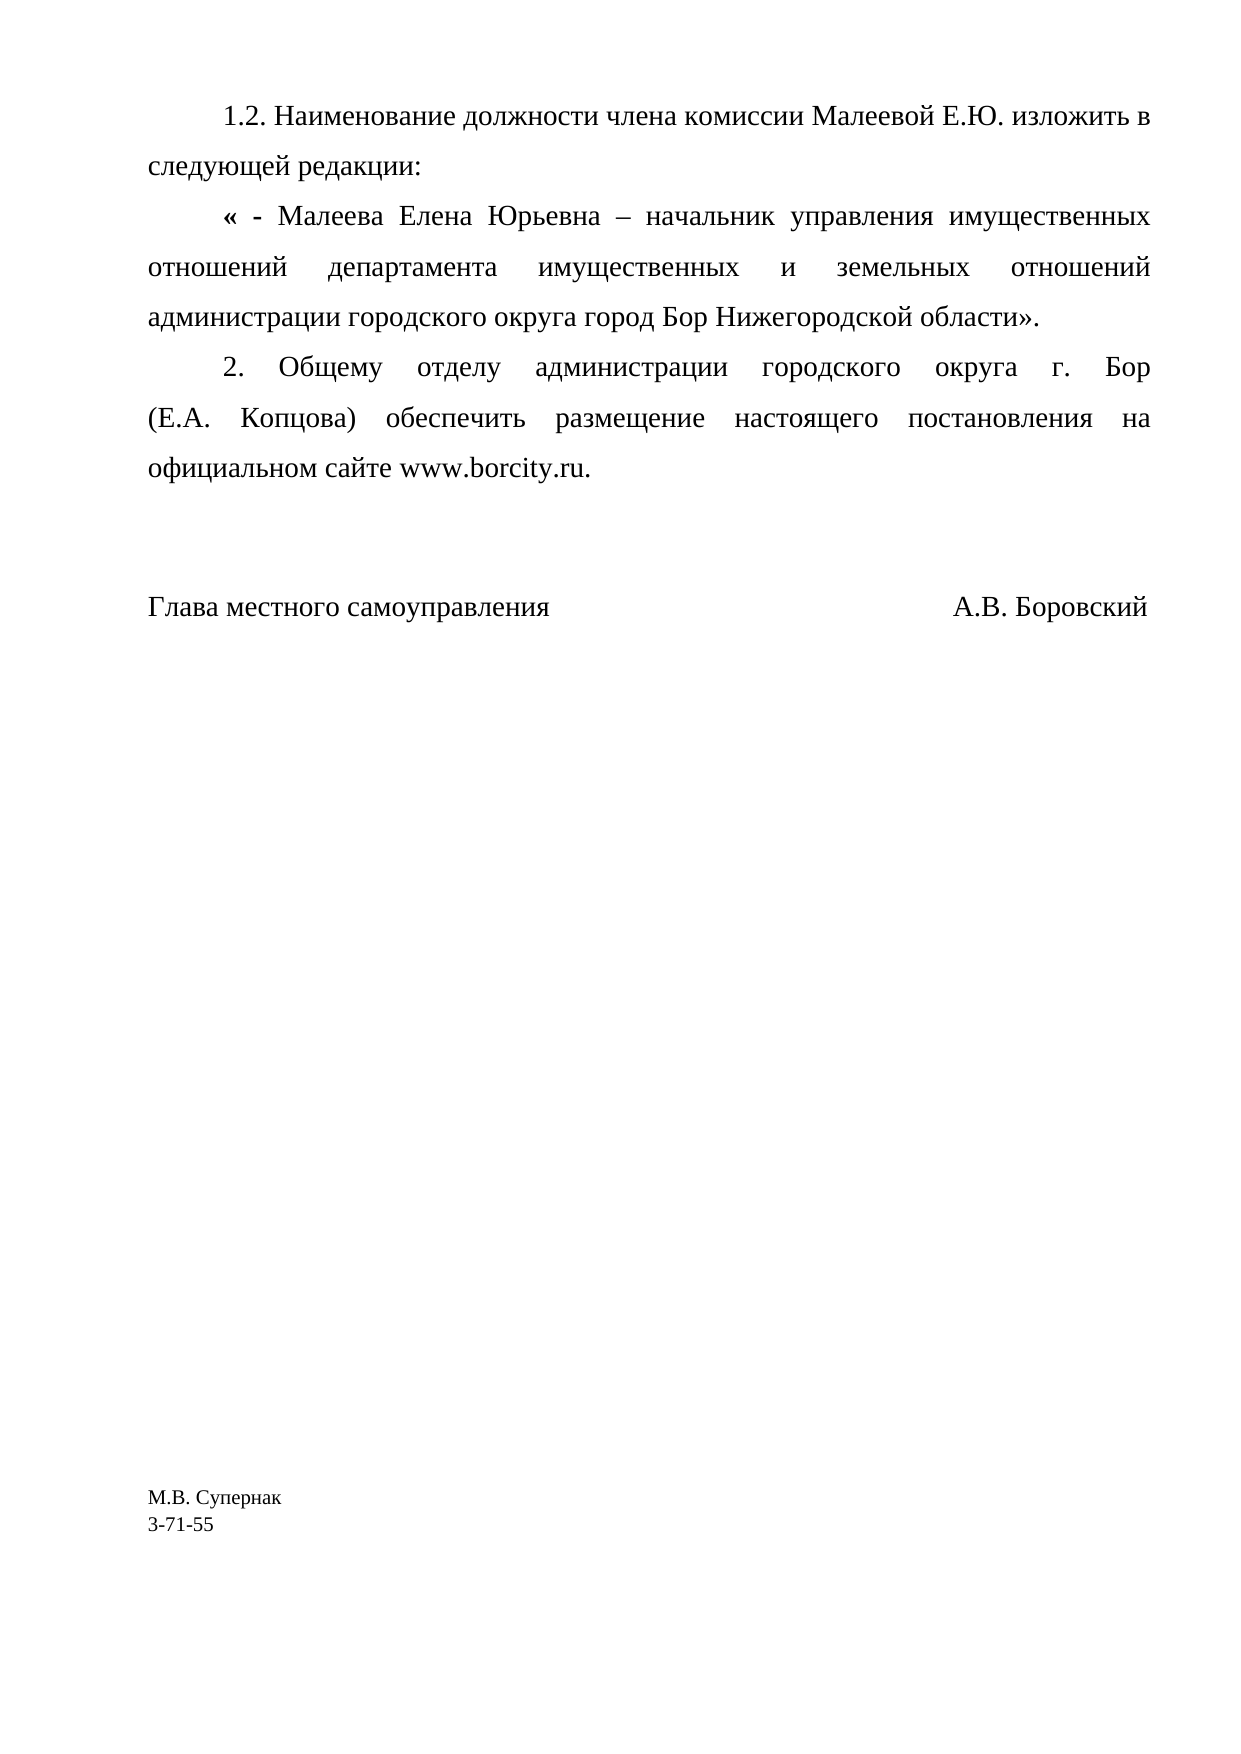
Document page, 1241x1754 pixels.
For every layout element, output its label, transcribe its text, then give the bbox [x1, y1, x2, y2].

text 2. Общему отделу администрации городского округа г. Бор (Е.А. Копцова) обеспечить размещение настоящего постановления на официальном сайте www.borcity.ru. [148, 349, 1152, 484]
text Глава местного самоуправления А.В. Боровский [148, 589, 1152, 623]
text « - Малеева Елена Юрьевна – начальник управления имущественных отношений департамента имущественных и земельных отношений администрации городского округа город Бор Нижегородской области». [148, 198, 1152, 333]
text М.В. Супернак [148, 1485, 1152, 1509]
text 3-71-55 [148, 1512, 1152, 1536]
text 1.2. Наименование должности члена комиссии Малеевой Е.Ю. изложить в следующей редакции: [148, 98, 1152, 182]
